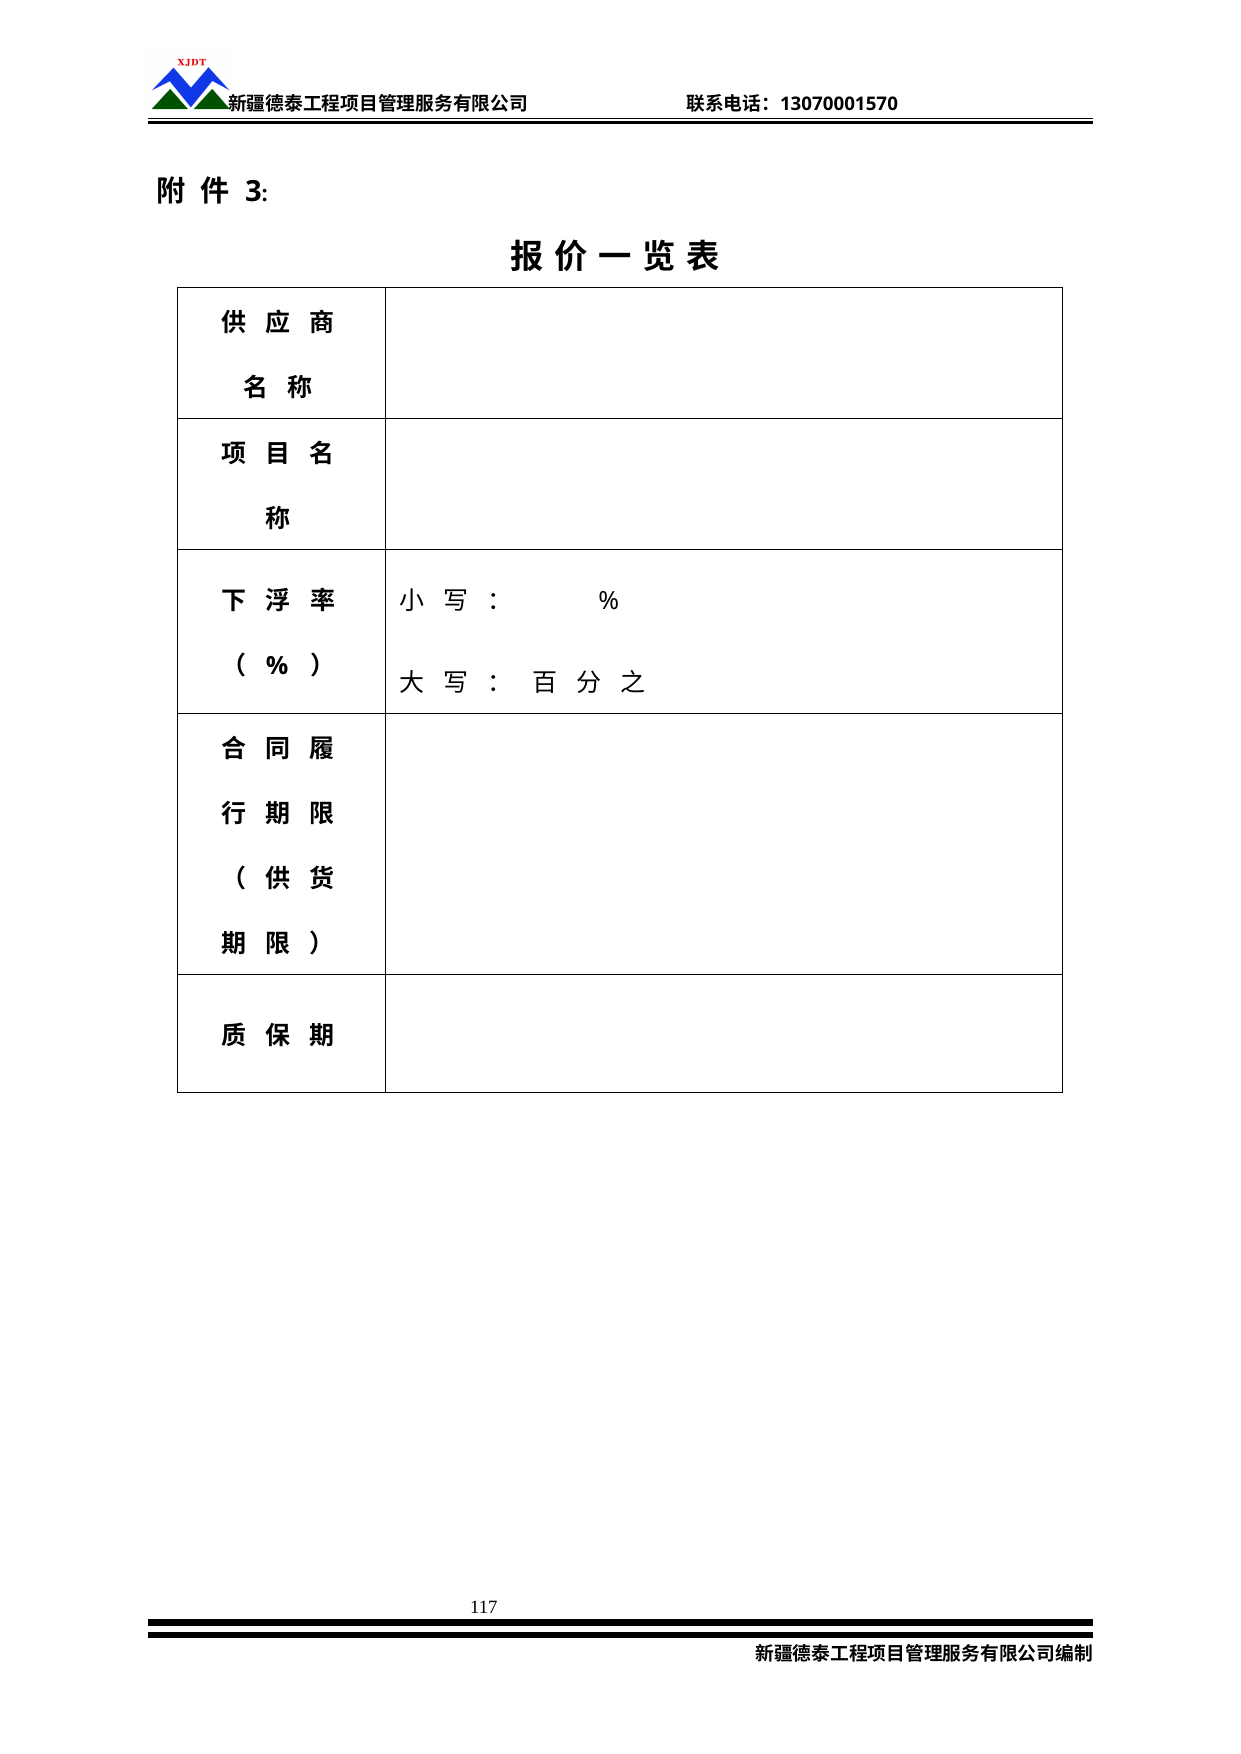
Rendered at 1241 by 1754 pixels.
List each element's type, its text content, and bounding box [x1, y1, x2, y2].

picture [144, 44, 234, 116]
table_cell [386, 975, 1062, 1092]
table_header 供应商名称 [178, 288, 385, 418]
table_cell 合同履行期限（供货期限） [178, 714, 385, 974]
table_cell 下浮率（%） [178, 550, 385, 713]
table_cell [386, 419, 1062, 549]
table_cell [386, 714, 1062, 974]
text 报价一览表 [156, 222, 1084, 287]
text 附件3: [156, 157, 1084, 222]
table_cell 项目名称 [178, 419, 385, 549]
table_header [386, 288, 1062, 418]
table_cell 质保期 [178, 975, 385, 1092]
table_cell 小写： % 大写：百分之 [386, 550, 1062, 713]
